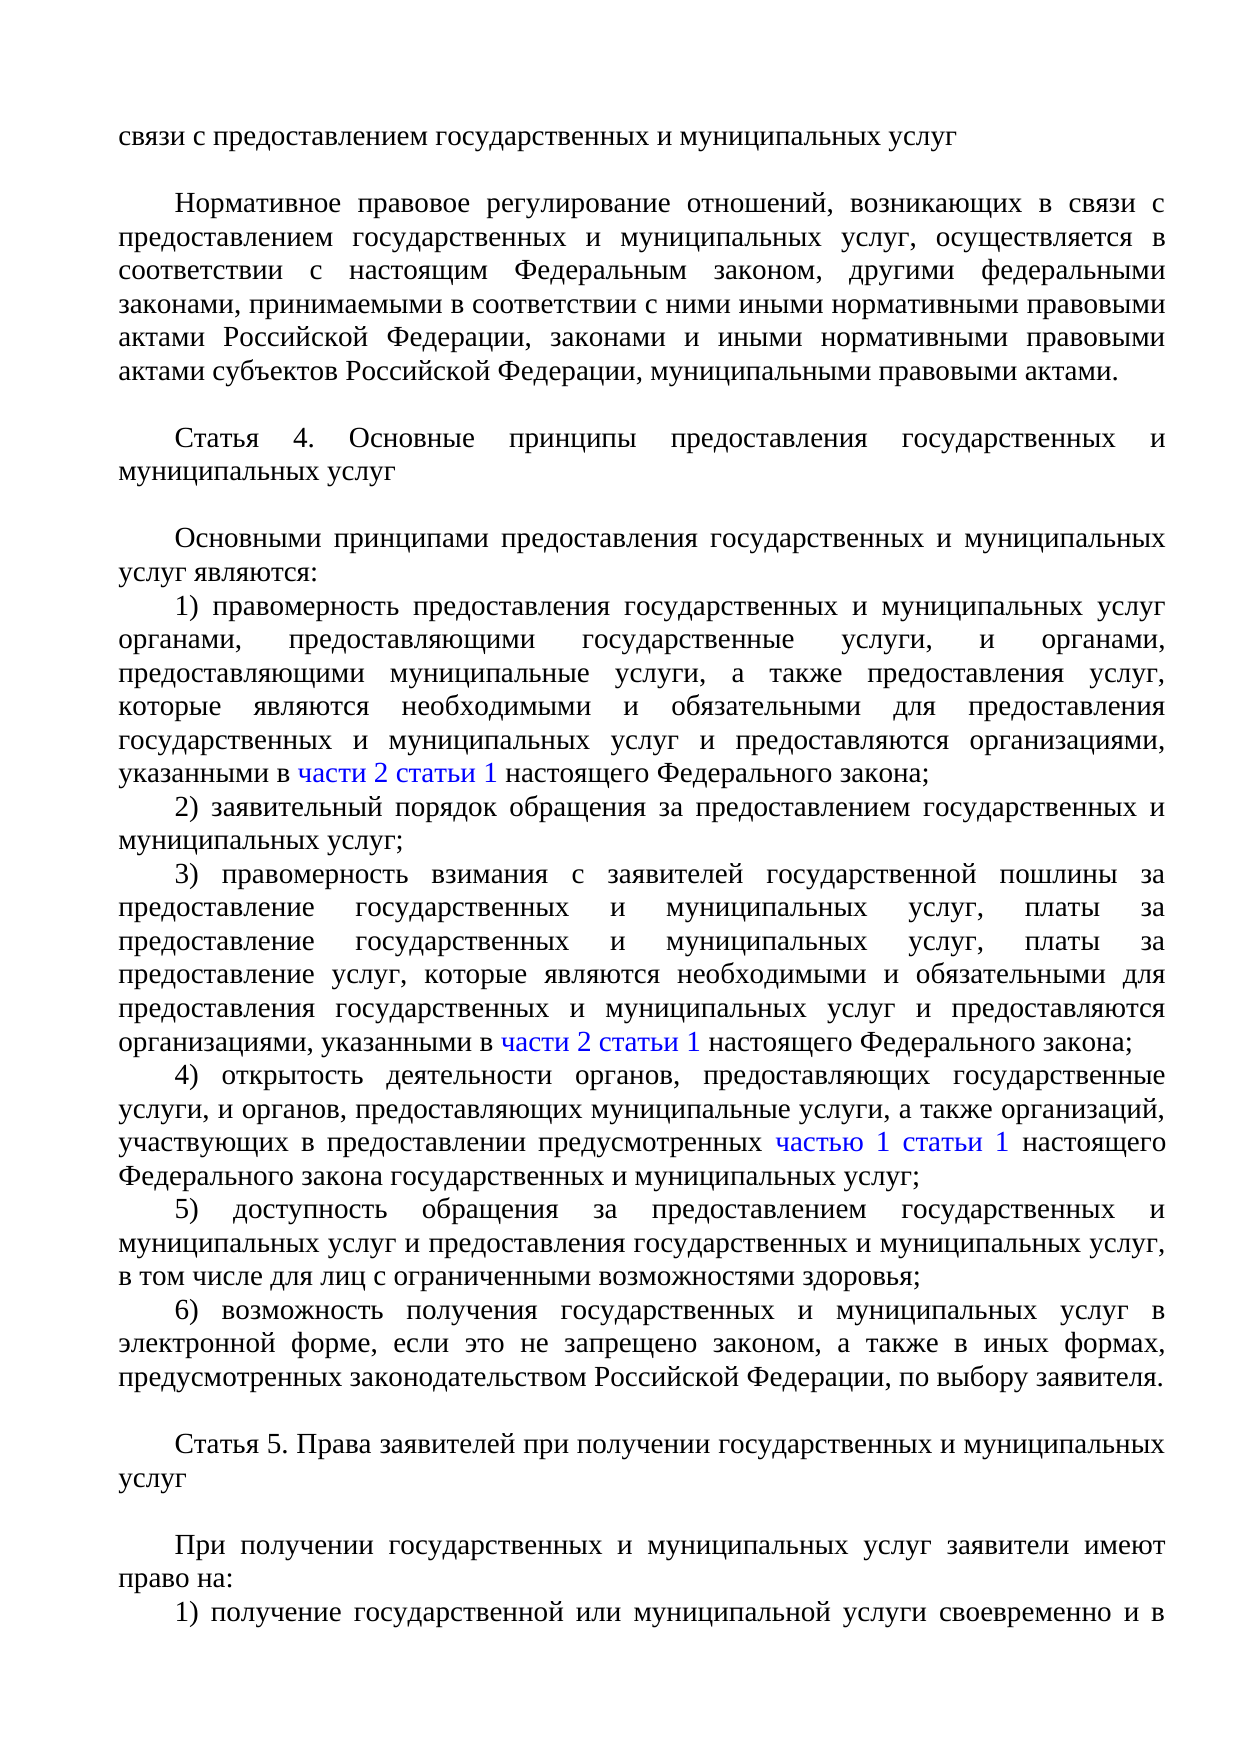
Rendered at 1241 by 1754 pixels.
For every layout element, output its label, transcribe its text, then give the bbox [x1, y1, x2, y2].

text 4) открытость деятельности органов, предоставляющих государственные услуги, и органов, предоставляющих муниципальные услуги, а также организаций, участвующих в предоставлении предусмотренных частью 1 статьи 1 настоящего Федерального закона государственных и муниципальных услуг; [118, 1057, 1166, 1191]
text 3) правомерность взимания с заявителей государственной пошлины за предоставление государственных и муниципальных услуг, платы за предоставление государственных и муниципальных услуг, платы за предоставление услуг, которые являются необходимыми и обязательными для предоставления государственных и муниципальных услуг и предоставляются организациями, указанными в части 2 статьи 1 настоящего Федерального закона; [118, 856, 1166, 1057]
text При получении государственных и муниципальных услуг заявители имеют право на: [118, 1527, 1166, 1594]
text 6) возможность получения государственных и муниципальных услуг в электронной форме, если это не запрещено законом, а также в иных формах, предусмотренных законодательством Российской Федерации, по выбору заявителя. [118, 1292, 1166, 1393]
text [118, 1594, 1166, 1627]
text Основными принципами предоставления государственных и муниципальных услуг являются: [118, 521, 1166, 588]
text Статья 5. Права заявителей при получении государственных и муниципальных услуг [118, 1426, 1166, 1493]
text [118, 118, 1166, 152]
text Статья 4. Основные принципы предоставления государственных и муниципальных услуг [118, 420, 1166, 487]
text 5) доступность обращения за предоставлением государственных и муниципальных услуг и предоставления государственных и муниципальных услуг, в том числе для лиц с ограниченными возможностями здоровья; [118, 1191, 1166, 1292]
text Нормативное правовое регулирование отношений, возникающих в связи с предоставлением государственных и муниципальных услуг, осуществляется в соответствии с настоящим Федеральным законом, другими федеральными законами, принимаемыми в соответствии с ними иными нормативными правовыми актами Российской Федерации, законами и иными нормативными правовыми актами субъектов Российской Федерации, муниципальными правовыми актами. [118, 185, 1166, 386]
text 1) правомерность предоставления государственных и муниципальных услуг органами, предоставляющими государственные услуги, и органами, предоставляющими муниципальные услуги, а также предоставления услуг, которые являются необходимыми и обязательными для предоставления государственных и муниципальных услуг и предоставляются организациями, указанными в части 2 статьи 1 настоящего Федерального закона; [118, 588, 1166, 789]
text 2) заявительный порядок обращения за предоставлением государственных и муниципальных услуг; [118, 789, 1166, 856]
